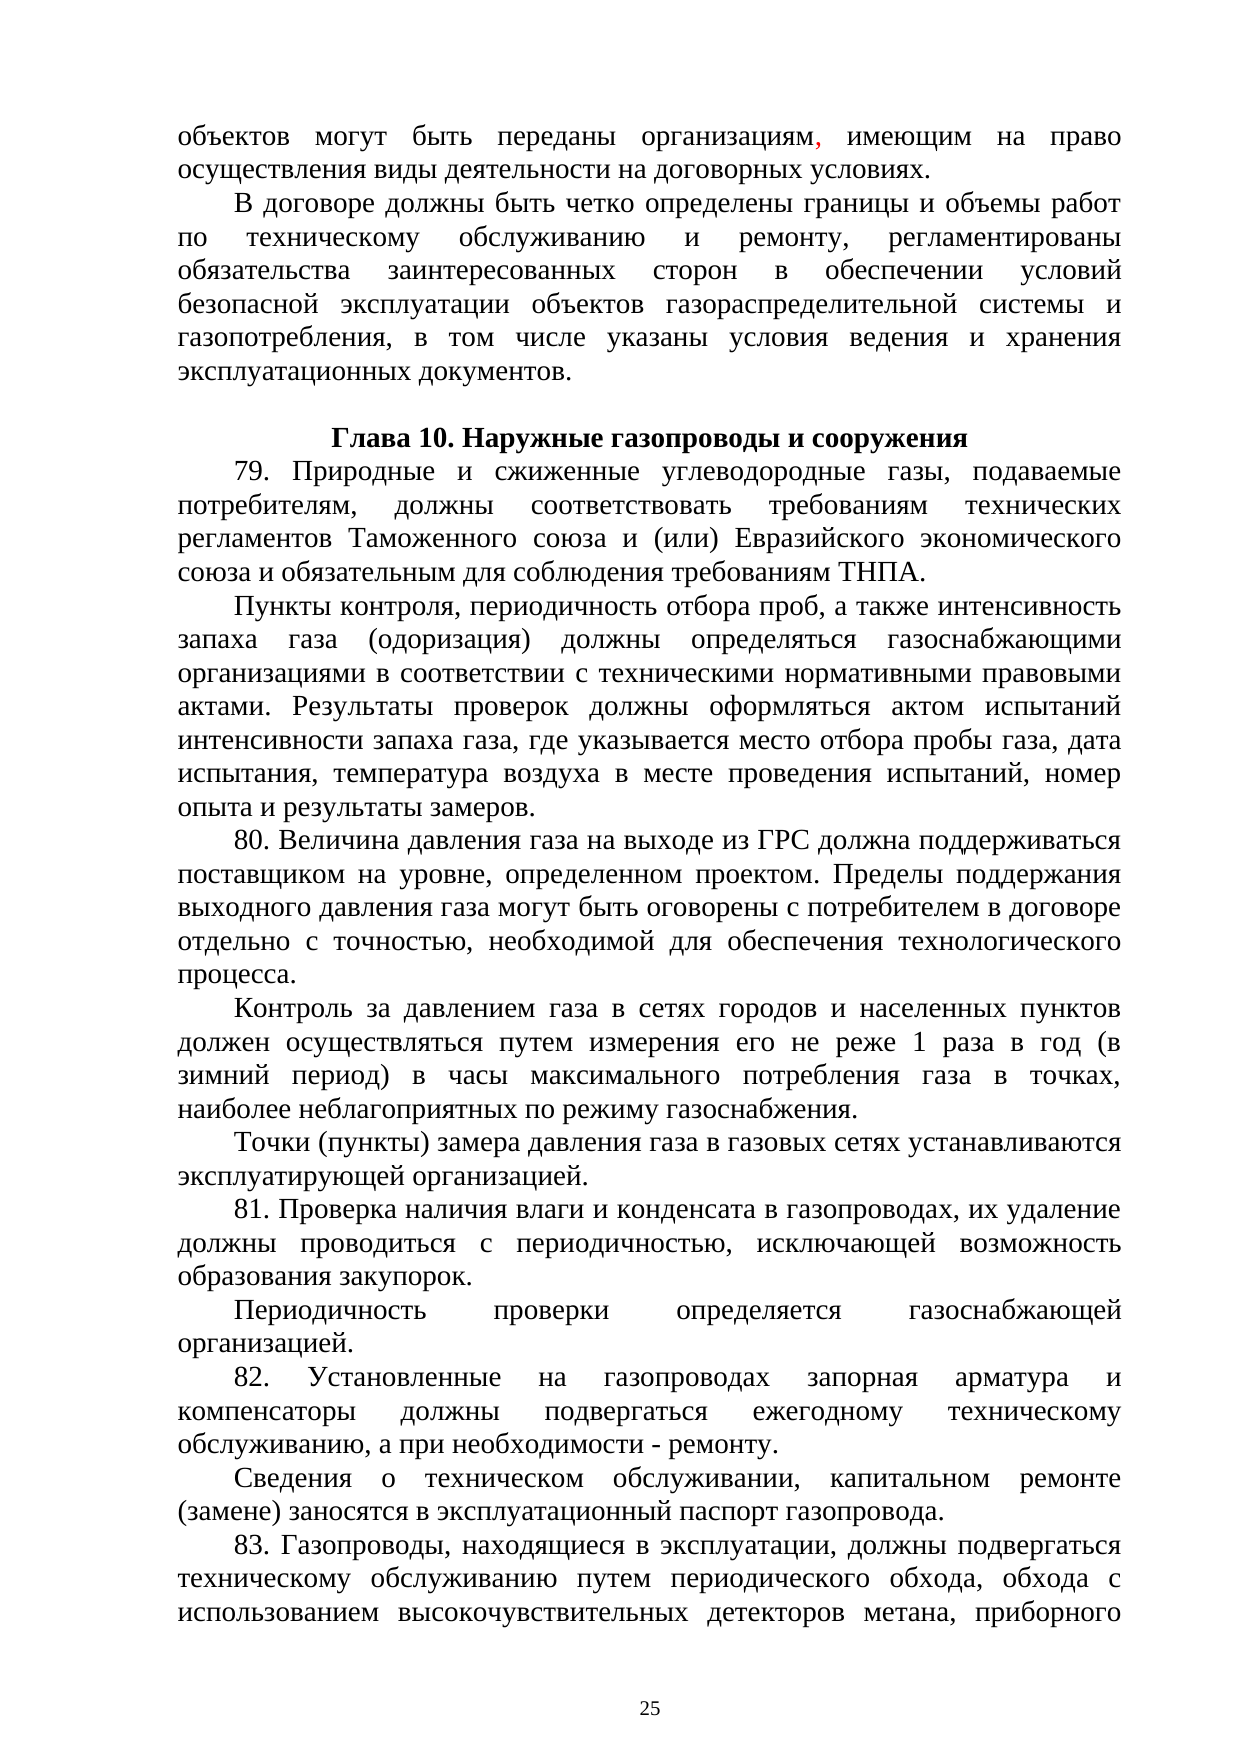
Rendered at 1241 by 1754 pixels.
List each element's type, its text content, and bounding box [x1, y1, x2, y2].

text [177, 118, 1122, 185]
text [177, 1527, 1122, 1627]
text 82. Установленные на газопроводах запорная арматура и компенсаторы должны подвергаться ежегодному техническому обслуживанию, а при необходимости - ремонту. [177, 1359, 1122, 1460]
text Пункты контроля, периодичность отбора проб, а также интенсивность запаха газа (одоризация) должны определяться газоснабжающими организациями в соответствии с техническими нормативными правовыми актами. Результаты проверок должны оформляться актом испытаний интенсивности запаха газа, где указывается место отбора пробы газа, дата испытания, температура воздуха в месте проведения испытаний, номер опыта и результаты замеров. [177, 588, 1122, 822]
text 80. Величина давления газа на выходе из ГРС должна поддерживаться поставщиком на уровне, определенном проектом. Пределы поддержания выходного давления газа могут быть оговорены с потребителем в договоре отдельно с точностью, необходимой для обеспечения технологического процесса. [177, 822, 1122, 990]
text Сведения о техническом обслуживании, капитальном ремонте (замене) заносятся в эксплуатационный паспорт газопровода. [177, 1460, 1122, 1527]
text 81. Проверка наличия влаги и конденсата в газопроводах, их удаление должны проводиться с периодичностью, исключающей возможность образования закупорок. [177, 1191, 1122, 1292]
text 79. Природные и сжиженные углеводородные газы, подаваемые потребителям, должны соответствовать требованиям технических регламентов Таможенного союза и (или) Евразийского экономического союза и обязательным для соблюдения требованиям ТНПА. [177, 453, 1122, 588]
text Периодичность проверки определяется газоснабжающей организацией. [177, 1292, 1122, 1359]
text Глава 10. Наружные газопроводы и сооружения [177, 420, 1122, 453]
text В договоре должны быть четко определены границы и объемы работ по техническому обслуживанию и ремонту, регламентированы обязательства заинтересованных сторон в обеспечении условий безопасной эксплуатации объектов газораспределительной системы и газопотребления, в том числе указаны условия ведения и хранения эксплуатационных документов. [177, 185, 1122, 386]
text Контроль за давлением газа в сетях городов и населенных пунктов должен осуществляться путем измерения его не реже 1 раза в год (в зимний период) в часы максимального потребления газа в точках, наиболее неблагоприятных по режиму газоснабжения. [177, 990, 1122, 1124]
text Точки (пункты) замера давления газа в газовых сетях устанавливаются эксплуатирующей организацией. [177, 1124, 1122, 1191]
